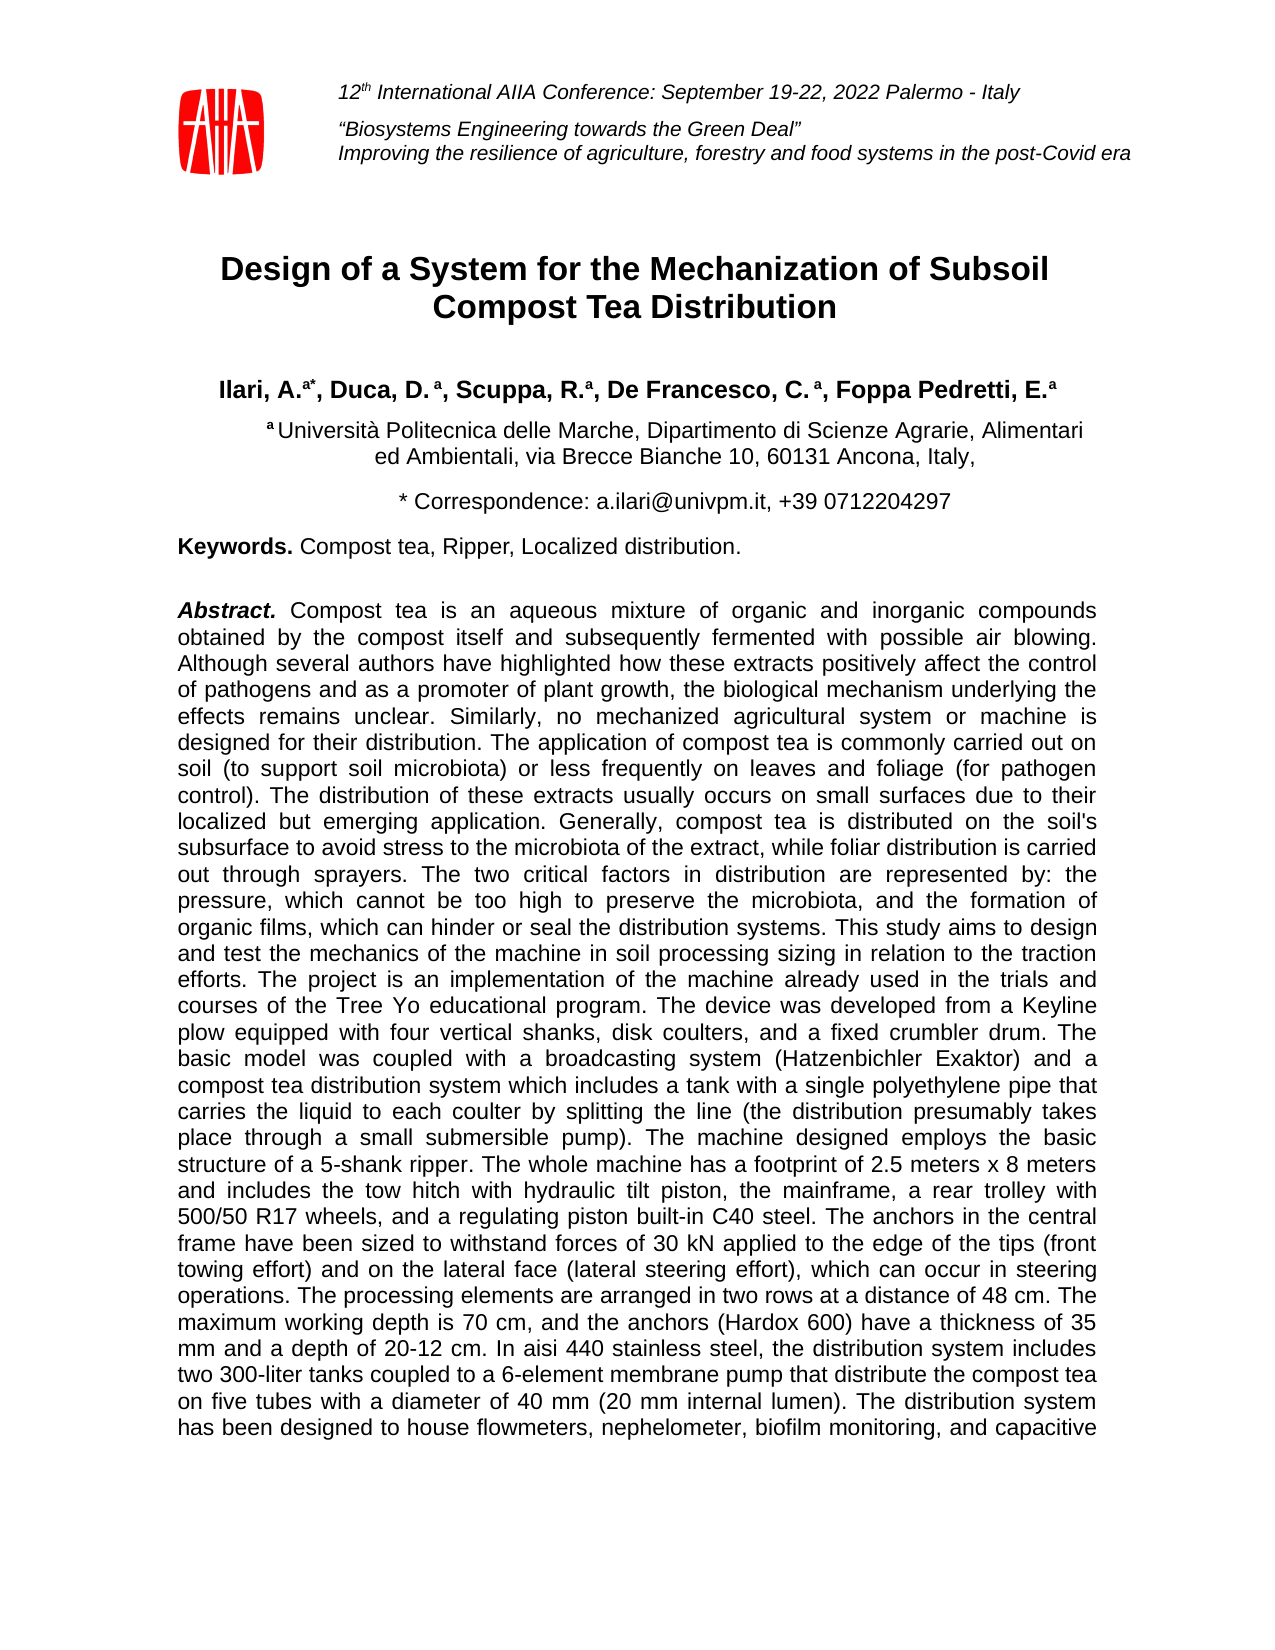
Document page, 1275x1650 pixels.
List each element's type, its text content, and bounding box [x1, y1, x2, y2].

text Keywords. Compost tea, Ripper, Localized distribution. [177, 533, 1098, 560]
text Ilari, A.a*, Duca, D. a, Scuppa, R.a, De Francesco, C. a, Foppa Pedretti, E.a [177, 376, 1098, 404]
text a Università Politecnica delle Marche, Dipartimento di Scienze Agrarie, Alimentari ed Ambientali, via Brecce Bianche 10, 60131 Ancona, Italy, [252, 417, 1098, 469]
text * Correspondence: a.ilari@univpm.it, +39 0712204297 [252, 488, 1098, 514]
title Design of a System for the Mechanization of Subsoil Compost Tea Distribution [177, 249, 1093, 326]
picture [176, 87, 265, 176]
